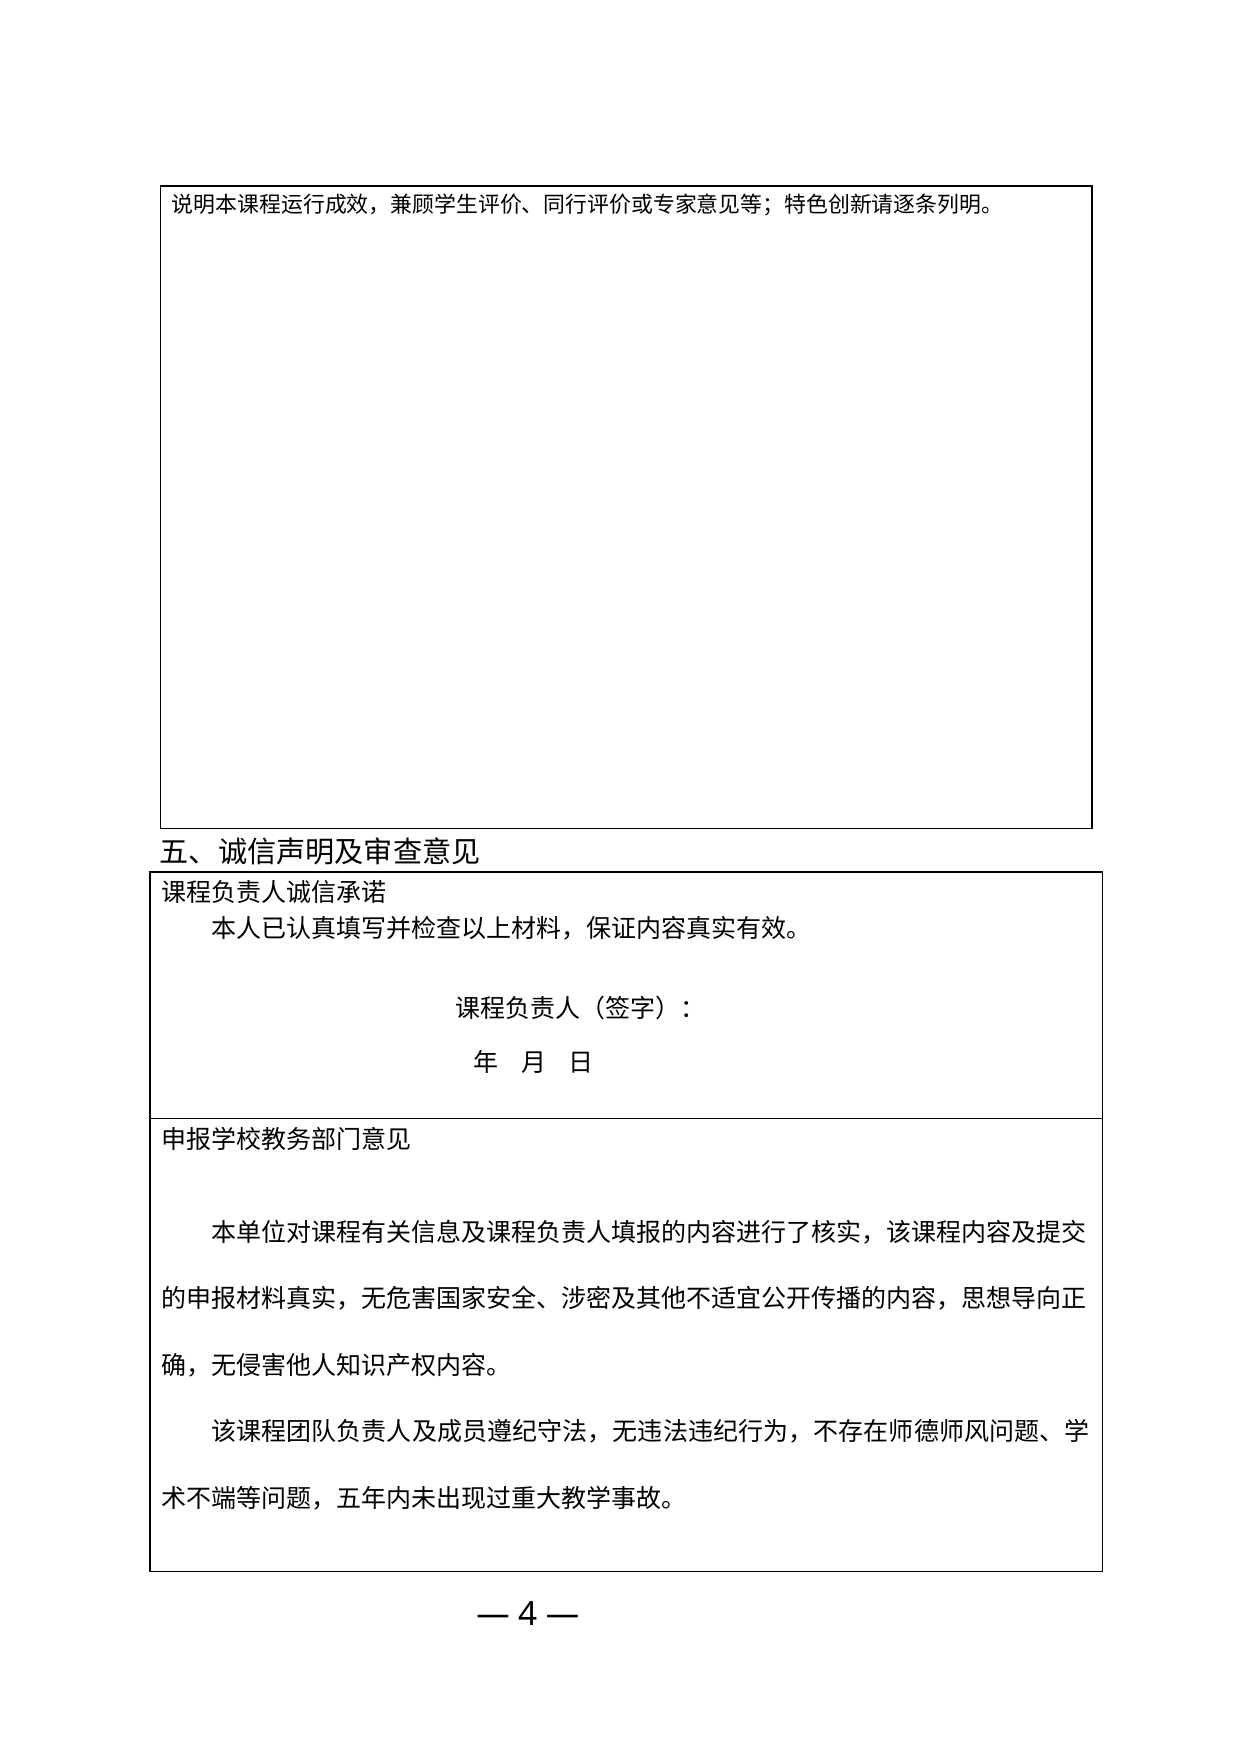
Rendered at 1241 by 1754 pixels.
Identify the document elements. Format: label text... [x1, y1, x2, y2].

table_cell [151, 1119, 1102, 1571]
table_header 说明本课程运行成效，兼顾学生评价、同行评价或专家意见等；特色创新请逐条列明。 [161, 187, 1091, 827]
text 五、诚信声明及审查意见 [159, 829, 1093, 871]
table_header 课程负责人诚信承诺 本人已认真填写并检查以上材料，保证内容真实有效。 课程负责人（签字）： 年 月 日 [151, 873, 1102, 1118]
